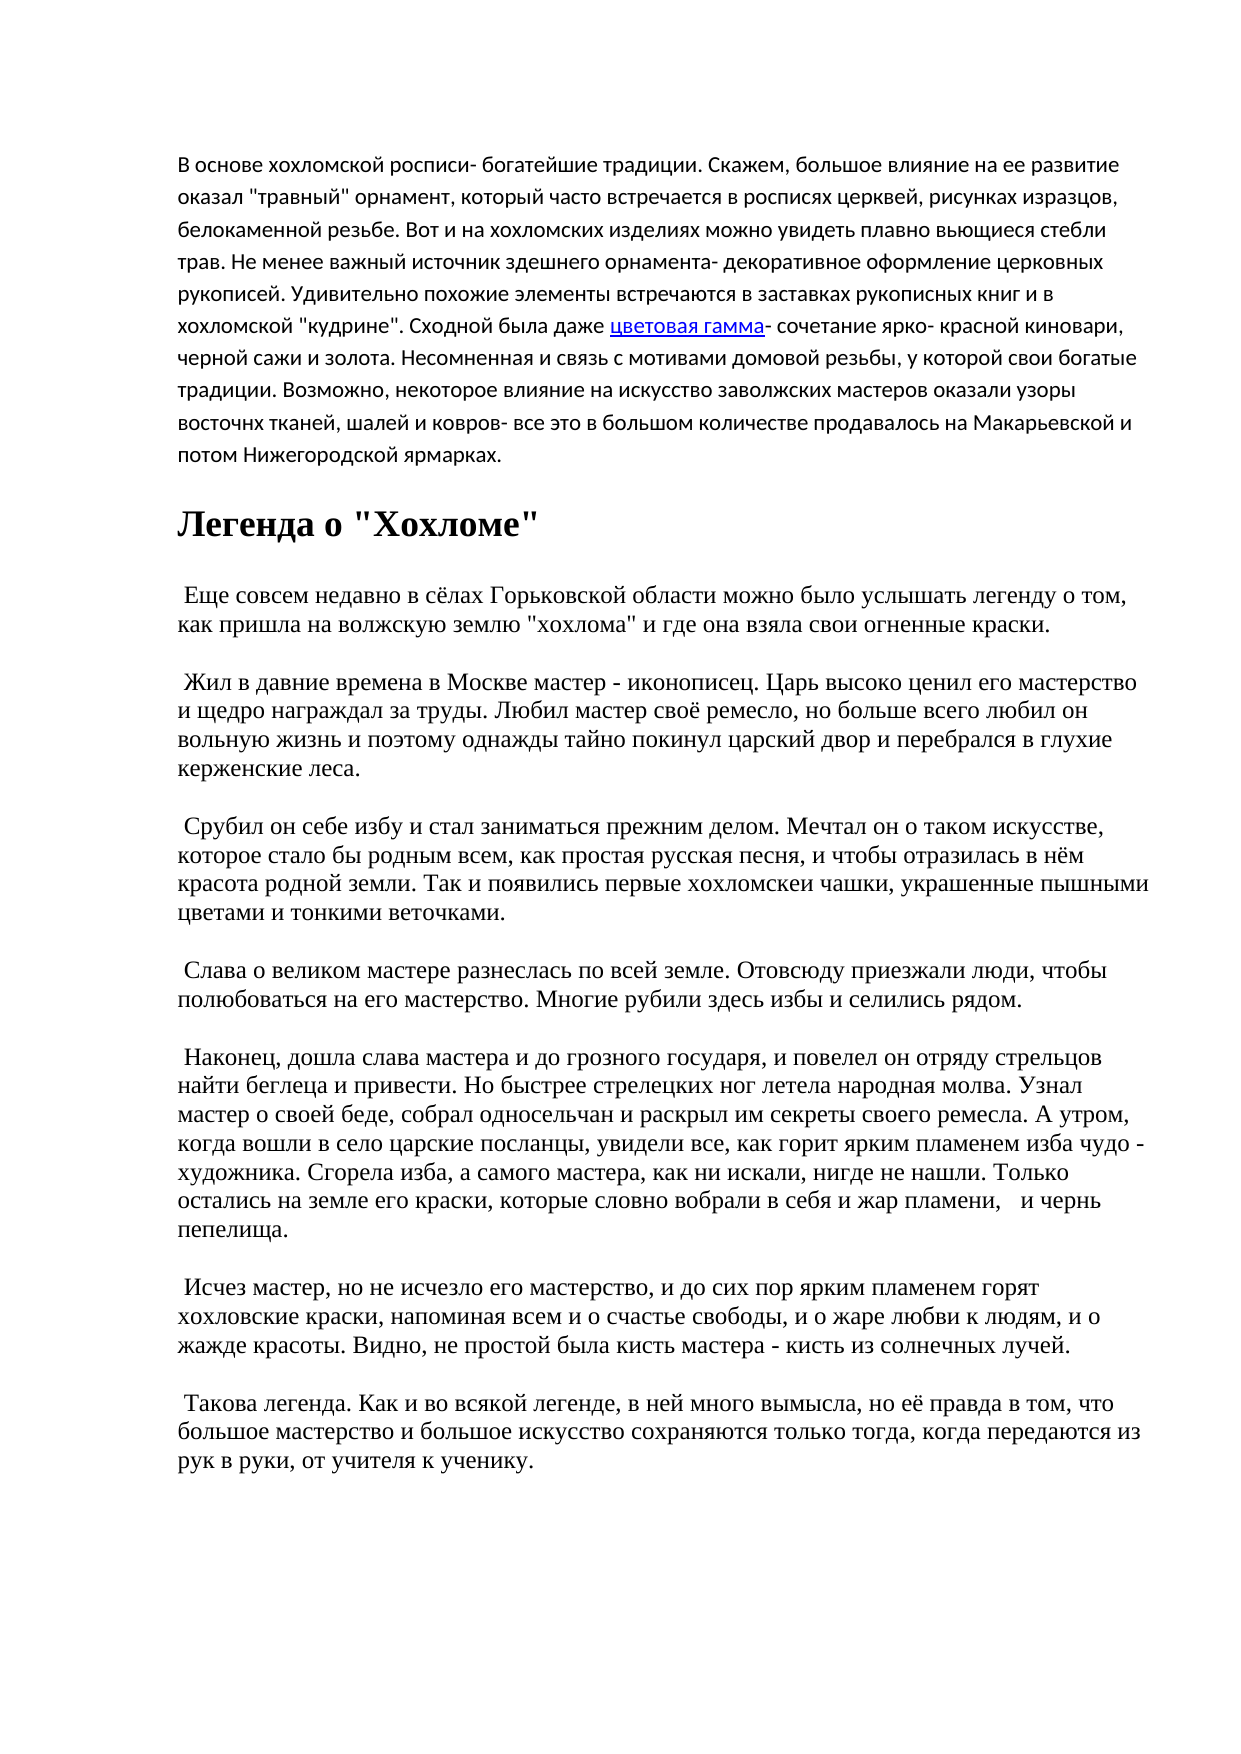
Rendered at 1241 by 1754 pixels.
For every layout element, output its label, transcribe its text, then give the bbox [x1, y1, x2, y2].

text Наконец, дошла слава мастера и до грозного государя, и повелел он отряду стрельцов найти беглеца и привести. Но быстрее стрелецких ног летела народная молва. Узнал мастер о своей беде, собрал односельчан и раскрыл им секреты своего ремесла. А утром, когда вошли в село царские посланцы, увидели все, как горит ярким пламенем изба чудо - художника. Сгорела изба, а самого мастера, как ни искали, нигде не нашли. Только остались на земле его краски, которые словно вобрали в себя и жар пламени, и чернь пепелища. [177, 1042, 1152, 1243]
text Легенда о "Хохломе" [177, 501, 1152, 544]
text Слава о великом мастере разнеслась по всей земле. Отовсюду приезжали люди, чтобы полюбоваться на его мастерство. Многие рубили здесь избы и селились рядом. [177, 955, 1152, 1013]
text Исчез мастер, но не исчезло его мастерство, и до сих пор ярким пламенем горят хохловские краски, напоминая всем и о счастье свободы, и о жаре любви к людям, и о жажде красоты. Видно, не простой была кисть мастера - кисть из солнечных лучей. [177, 1272, 1152, 1358]
text Жил в давние времена в Москве мастер - иконописец. Царь высоко ценил его мастерство и щедро награждал за труды. Любил мастер своё ремесло, но больше всего любил он вольную жизнь и поэтому однажды тайно покинул царский двор и перебрался в глухие керженские леса. [177, 667, 1152, 782]
text Еще совсем недавно в сёлах Горьковской области можно было услышать легенду о том, как пришла на волжскую землю "хохлома" и где она взяла свои огненные краски. [177, 580, 1152, 638]
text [177, 118, 1152, 468]
text Такова легенда. Как и во всякой легенде, в ней много вымысла, но её правда в том, что большое мастерство и большое искусство сохраняются только тогда, когда передаются из рук в руки, от учителя к ученику. [177, 1388, 1152, 1474]
text Срубил он себе избу и стал заниматься прежним делом. Мечтал он о таком искусстве, которое стало бы родным всем, как простая русская песня, и чтобы отразилась в нём красота родной земли. Так и появились первые хохломскеи чашки, украшенные пышными цветами и тонкими веточками. [177, 811, 1152, 926]
